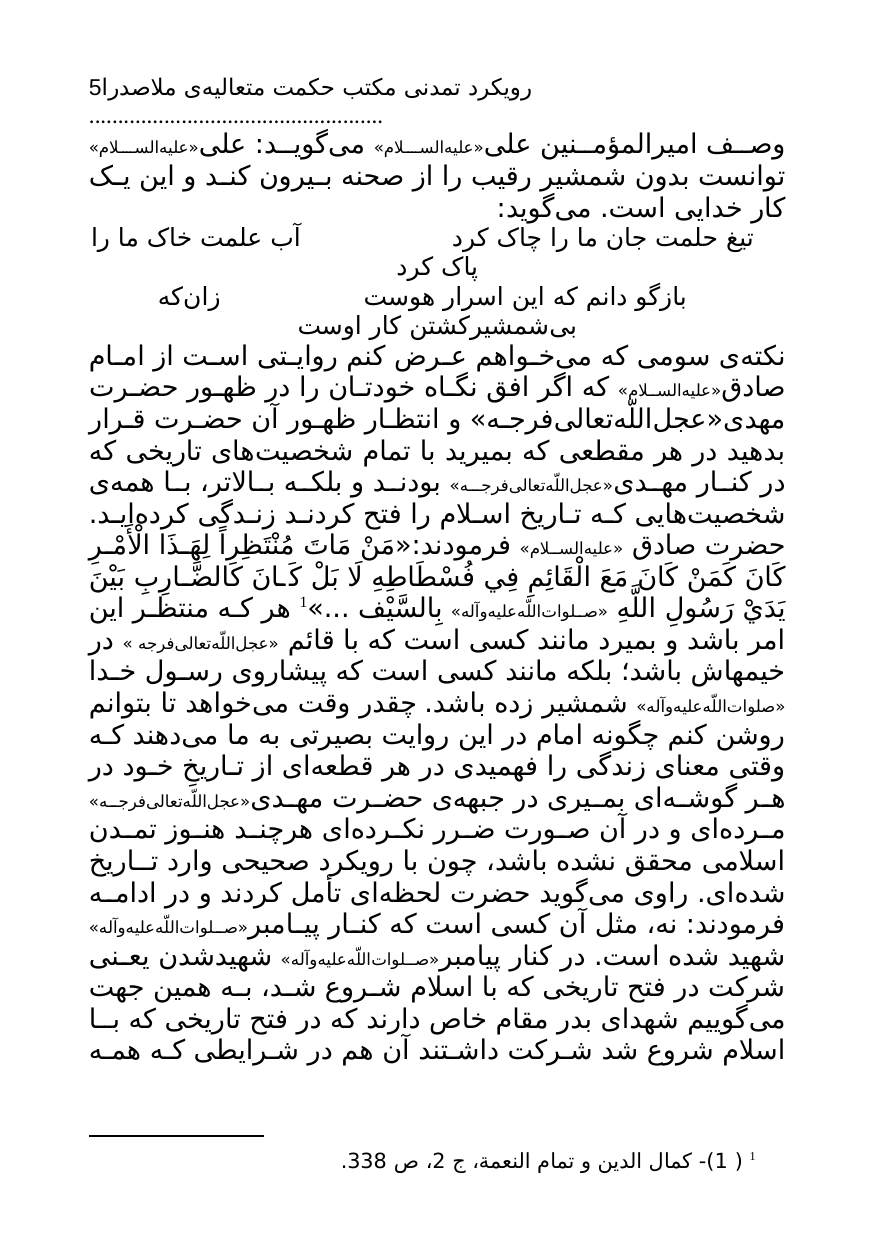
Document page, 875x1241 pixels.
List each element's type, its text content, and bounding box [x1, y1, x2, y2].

text بازگو دانم که این اسرار هوست زان‌که بی‌شمشیرکشتن کار اوست [89, 282, 785, 340]
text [89, 129, 785, 223]
text تیغ حلمت جان ما را چاک کرد آب علمت خاک ما را پاک کرد [89, 223, 785, 282]
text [89, 340, 785, 1066]
